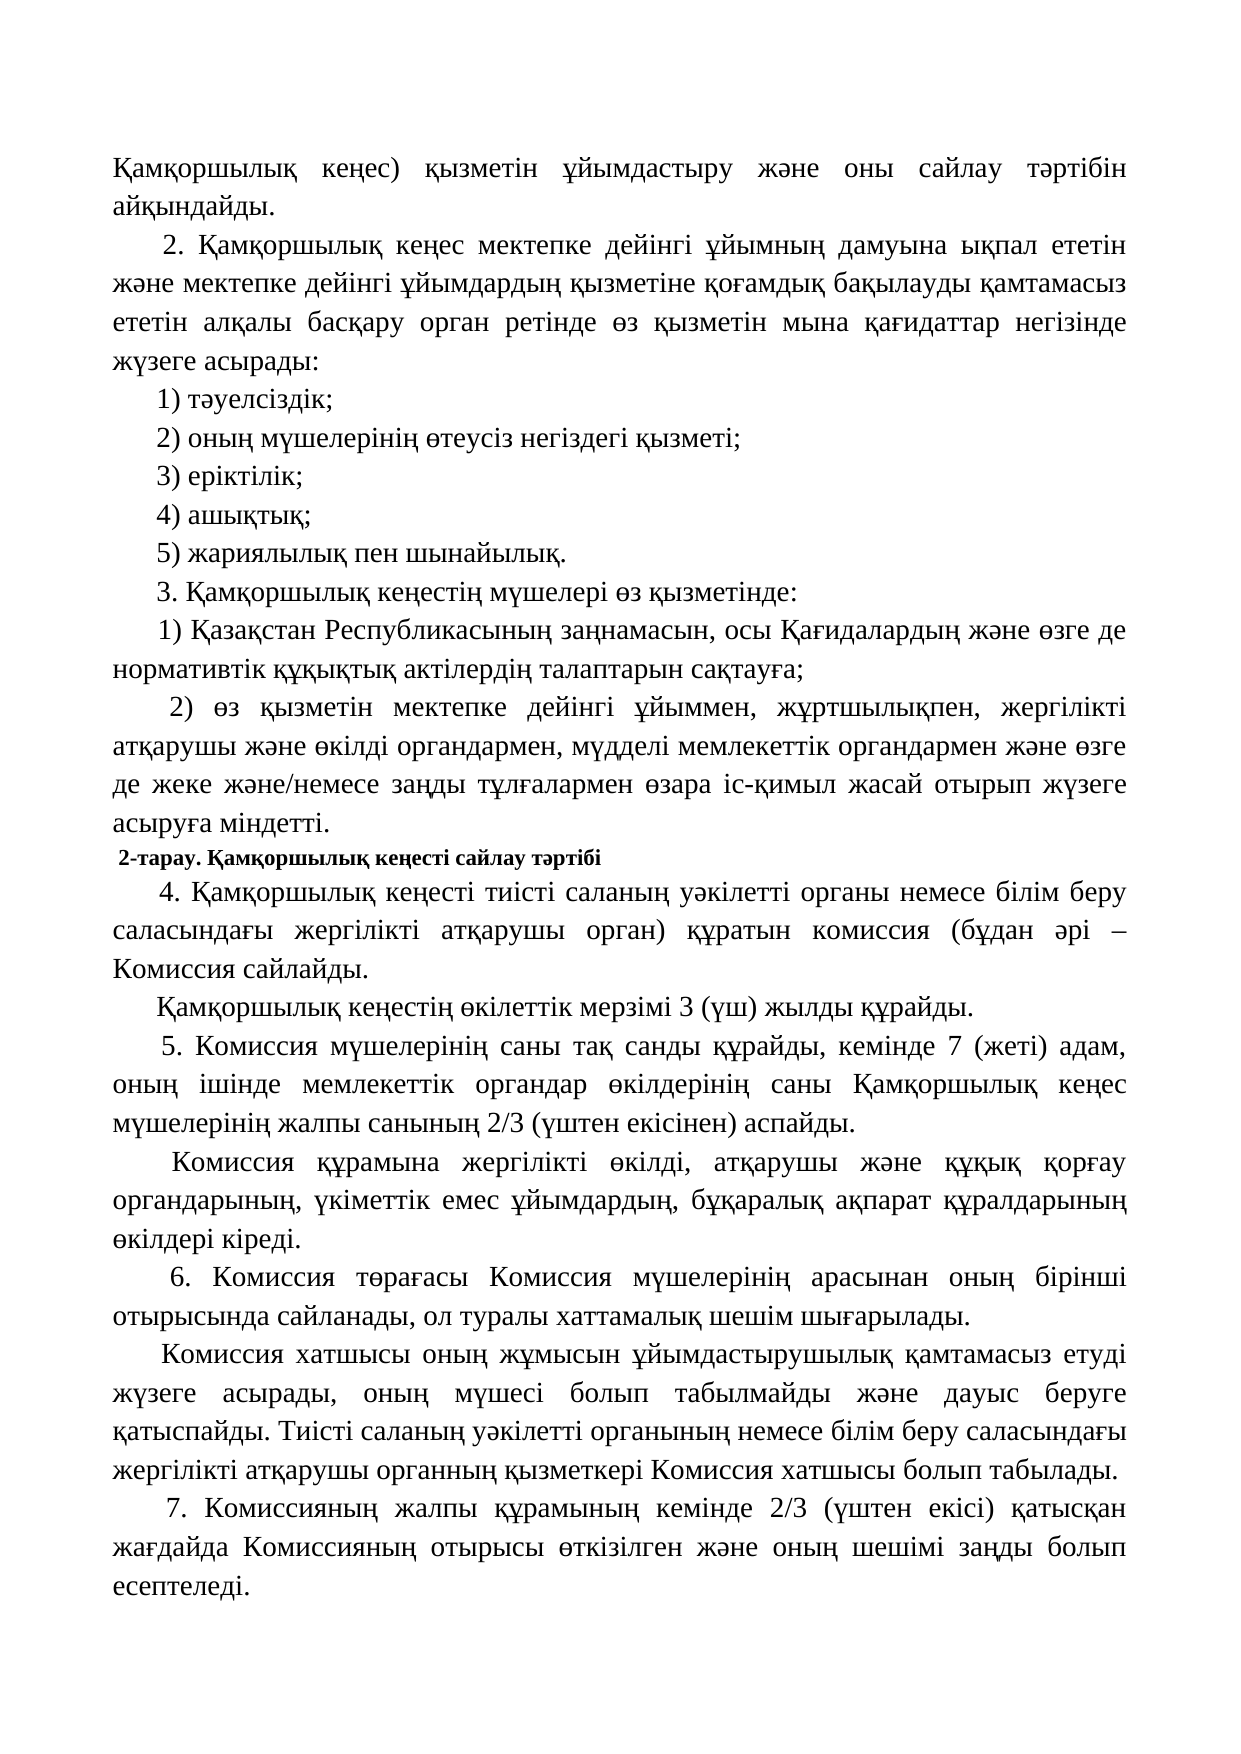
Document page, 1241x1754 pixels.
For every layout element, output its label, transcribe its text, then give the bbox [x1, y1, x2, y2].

text 4. Қамқоршылық кеңесті тиісті саланың уәкілетті органы немесе білім беру саласындағы жергілікті атқарушы орган) құратын комиссия (бұдан әрі – Комиссия сайлайды. [112, 874, 1128, 984]
text 4) ашықтық; [112, 497, 1128, 530]
text 3. Қамқоршылық кеңестің мүшелері өз қызметінде: [112, 574, 1128, 607]
text 6. Комиссия төрағасы Комиссия мүшелерінің арасынан оның бірінші отырысында сайланады, ол туралы хаттамалық шешім шығарылады. [112, 1259, 1128, 1331]
text 5. Комиссия мүшелерінің саны тақ санды құрайды, кемінде 7 (жеті) адам, оның ішінде мемлекеттік органдар өкілдерінің саны Қамқоршылық кеңес мүшелерінің жалпы санының 2/3 (үштен екісінен) аспайды. [112, 1028, 1128, 1139]
text 7. Комиссияның жалпы құрамының кемінде 2/3 (үштен екісі) қатысқан жағдайда Комиссияның отырысы өткізілген және оның шешімі заңды болып есептеледі. [112, 1491, 1128, 1601]
text Комиссия хатшысы оның жұмысын ұйымдастырушылық қамтамасыз етуді жүзеге асырады, оның мүшесі болып табылмайды және дауыс беруге қатыспайды. Тиісті саланың уәкілетті органының немесе білім беру саласындағы жергілікті атқарушы органның қызметкері Комиссия хатшысы болып табылады. [112, 1336, 1128, 1486]
text 2. Қамқоршылық кеңес мектепке дейінгі ұйымның дамуына ықпал ететін және мектепке дейінгі ұйымдардың қызметіне қоғамдық бақылауды қамтамасыз ететін алқалы басқару орган ретінде өз қызметін мына қағидаттар негізінде жүзеге асырады: [112, 227, 1128, 376]
text 5) жариялылық пен шынайылық. [112, 535, 1128, 569]
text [112, 150, 1128, 222]
text 3) еріктілік; [112, 458, 1128, 492]
text 1) тәуелсіздік; [112, 381, 1128, 415]
text 1) Қазақстан Республикасының заңнамасын, осы Қағидалардың және өзге де нормативтік құқықтық актілердің талаптарын сақтауға; [112, 612, 1128, 684]
text 2) оның мүшелерінің өтеусіз негіздегі қызметі; [112, 420, 1128, 453]
text Комиссия құрамына жергілікті өкілді, атқарушы және құқық қорғау органдарының, үкіметтік емес ұйымдардың, бұқаралық ақпарат құралдарының өкілдері кіреді. [112, 1144, 1128, 1254]
text Қамқоршылық кеңестің өкілеттік мерзімі 3 (үш) жылды құрайды. [112, 989, 1128, 1023]
text 2-тарау. Қамқоршылық кеңесті сайлау тәртібі [112, 844, 1128, 870]
text 2) өз қызметін мектепке дейінгі ұйыммен, жұртшылықпен, жергілікті атқарушы және өкілді органдармен, мүдделі мемлекеттік органдармен және өзге де жеке және/немесе заңды тұлғалармен өзара іс-қимыл жасай отырып жүзеге асыруға міндетті. [112, 689, 1128, 839]
